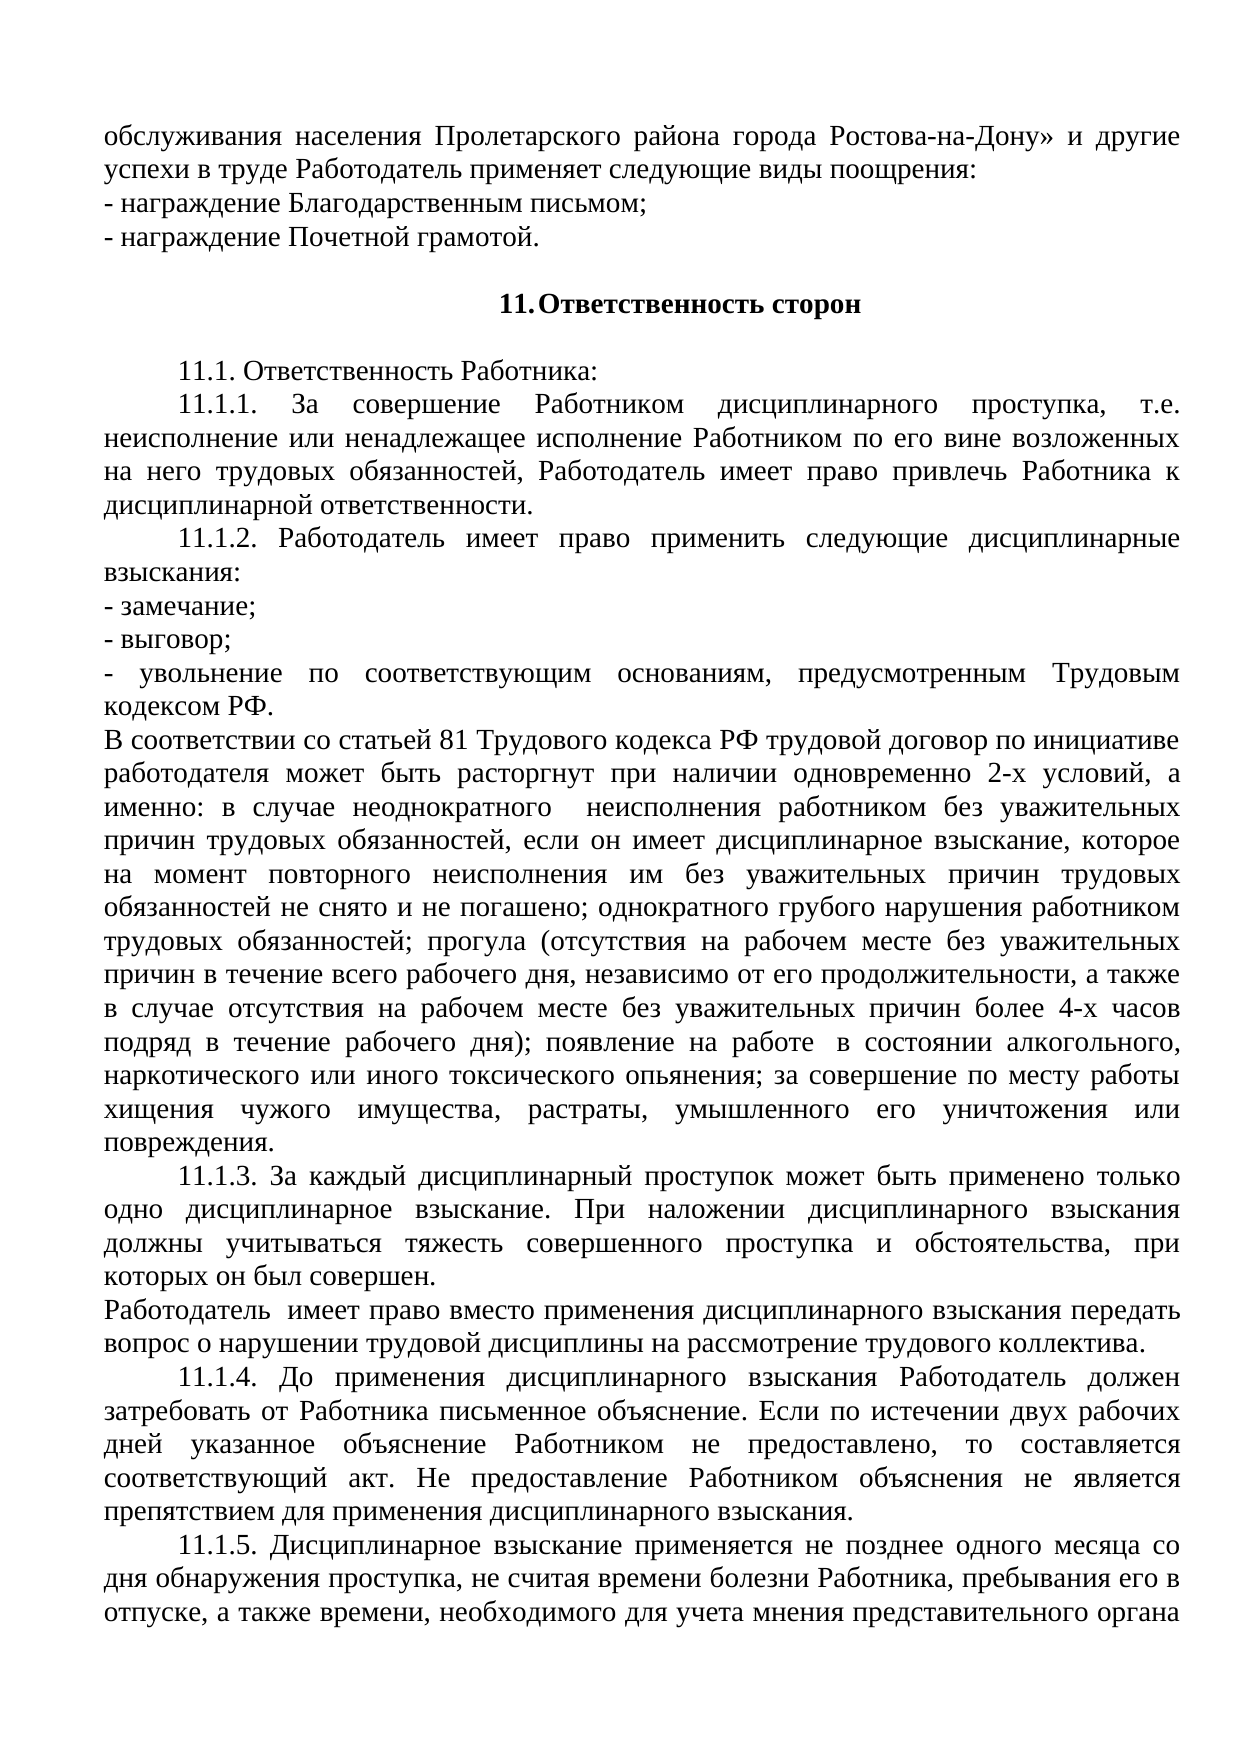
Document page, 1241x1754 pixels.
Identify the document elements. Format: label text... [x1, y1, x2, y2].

list Ответственность сторон [178, 286, 1181, 319]
text - награждение Благодарственным письмом; [103, 185, 1181, 219]
text - награждение Почетной грамотой. [103, 219, 1181, 252]
text - замечание; [103, 588, 1181, 621]
text 11.1.1. За совершение Работником дисциплинарного проступка, т.е. неисполнение или ненадлежащее исполнение Работником по его вине возложенных на него трудовых обязанностей, Работодатель имеет право привлечь Работника к дисциплинарной ответственности. [103, 386, 1181, 521]
text В соответствии со статьей 81 Трудового кодекса РФ трудовой договор по инициативе работодателя может быть расторгнут при наличии одновременно 2-х условий, а именно: в случае неоднократного неисполнения работником без уважительных причин трудовых обязанностей, если он имеет дисциплинарное взыскание, которое на момент повторного неисполнения им без уважительных причин трудовых обязанностей не снято и не погашено; однократного грубого нарушения работником трудовых обязанностей; прогула (отсутствия на рабочем месте без уважительных причин в течение всего рабочего дня, независимо от его продолжительности, а также в случае отсутствия на рабочем месте без уважительных причин более 4-х часов подряд в течение рабочего дня); появление на работе в состоянии алкогольного, наркотического или иного токсического опьянения; за совершение по месту работы хищения чужого имущества, растраты, умышленного его уничтожения или повреждения. [103, 722, 1181, 1158]
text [103, 118, 1181, 185]
text - выговор; [103, 621, 1181, 655]
text - увольнение по соответствующим основаниям, предусмотренным Трудовым кодексом РФ. [103, 655, 1181, 722]
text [103, 1527, 1181, 1627]
text 11.1.2. Работодатель имеет право применить следующие дисциплинарные взыскания: [103, 521, 1181, 588]
text 11.1. Ответственность Работника: [103, 353, 1181, 386]
text 11.1.4. До применения дисциплинарного взыскания Работодатель должен затребовать от Работника письменное объяснение. Если по истечении двух рабочих дней указанное объяснение Работником не предоставлено, то составляется соответствующий акт. Не предоставление Работником объяснения не является препятствием для применения дисциплинарного взыскания. [103, 1359, 1181, 1527]
text 11.1.3. За каждый дисциплинарный проступок может быть применено только одно дисциплинарное взыскание. При наложении дисциплинарного взыскания должны учитываться тяжесть совершенного проступка и обстоятельства, при которых он был совершен. [103, 1158, 1181, 1292]
text Работодатель имеет право вместо применения дисциплинарного взыскания передать вопрос о нарушении трудовой дисциплины на рассмотрение трудового коллектива. [103, 1292, 1181, 1359]
